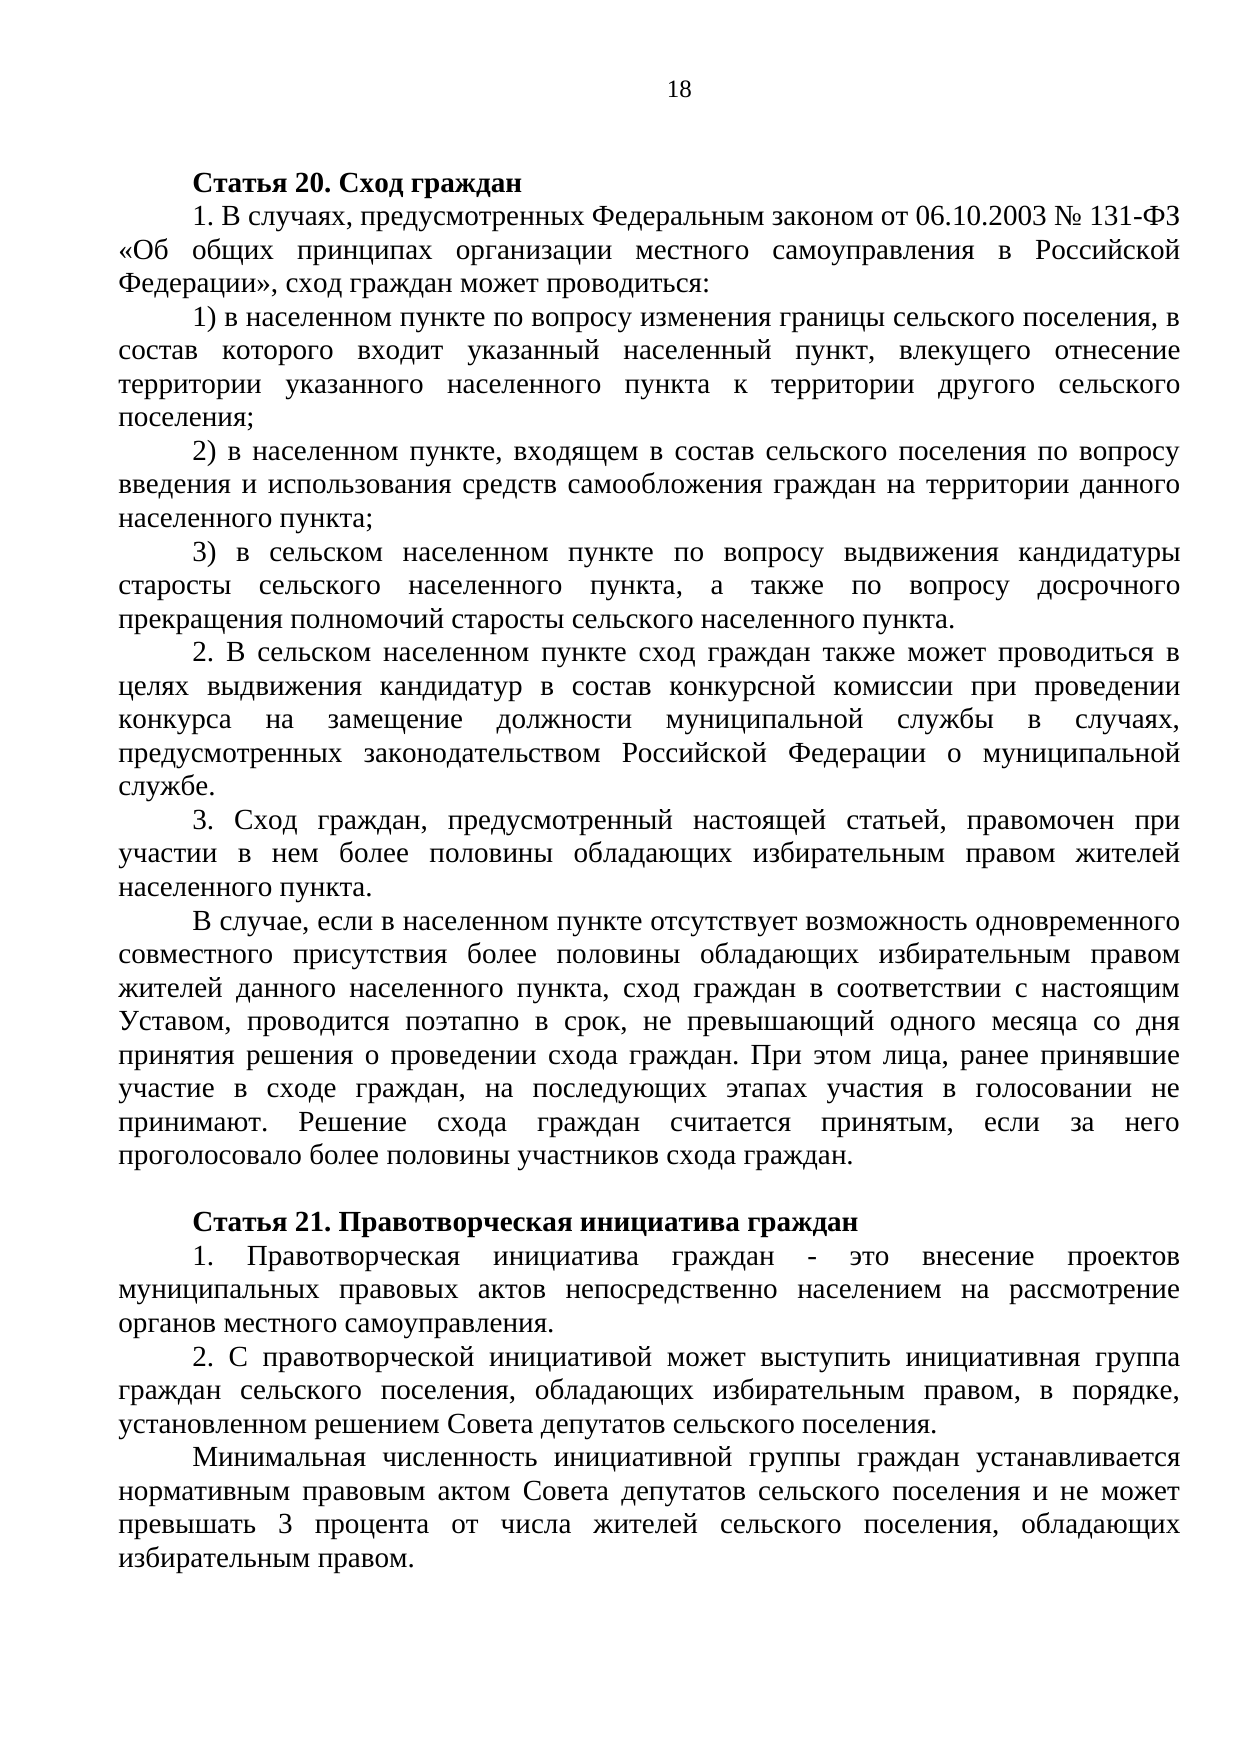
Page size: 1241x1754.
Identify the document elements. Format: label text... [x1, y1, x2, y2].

text 1. Правотворческая инициатива граждан - это внесение проектов муниципальных правовых актов непосредственно населением на рассмотрение органов местного самоуправления. [118, 1238, 1181, 1339]
text 2) в населенном пункте, входящем в состав сельского поселения по вопросу введения и использования средств самообложения граждан на территории данного населенного пункта; [118, 433, 1181, 534]
text 2. В сельском населенном пункте сход граждан также может проводиться в целях выдвижения кандидатур в состав конкурсной комиссии при проведении конкурса на замещение должности муниципальной службы в случаях, предусмотренных законодательством Российской Федерации о муниципальной службе. [118, 634, 1181, 802]
text 3. Сход граждан, предусмотренный настоящей статьей, правомочен при участии в нем более половины обладающих избирательным правом жителей населенного пункта. [118, 802, 1181, 903]
text 3) в сельском населенном пункте по вопросу выдвижения кандидатуры старосты сельского населенного пункта, а также по вопросу досрочного прекращения полномочий старосты сельского населенного пункта. [118, 534, 1181, 634]
text Минимальная численность инициативной группы граждан устанавливается нормативным правовым актом Совета депутатов сельского поселения и не может превышать 3 процента от числа жителей сельского поселения, обладающих избирательным правом. [118, 1439, 1181, 1573]
text Статья 21. Правотворческая инициатива граждан [118, 1204, 1181, 1238]
text 1. В случаях, предусмотренных Федеральным законом от 06.10.2003 № 131-ФЗ «Об общих принципах организации местного самоуправления в Российской Федерации», сход граждан может проводиться: [118, 198, 1181, 299]
text 1) в населенном пункте по вопросу изменения границы сельского поселения, в состав которого входит указанный населенный пункт, влекущего отнесение территории указанного населенного пункта к территории другого сельского поселения; [118, 299, 1181, 433]
text В случае, если в населенном пункте отсутствует возможность одновременного совместного присутствия более половины обладающих избирательным правом жителей данного населенного пункта, сход граждан в соответствии с настоящим Уставом, проводится поэтапно в срок, не превышающий одного месяца со дня принятия решения о проведении схода граждан. При этом лица, ранее принявшие участие в сходе граждан, на последующих этапах участия в голосовании не принимают. Решение схода граждан считается принятым, если за него проголосовало более половины участников схода граждан. [118, 903, 1181, 1171]
text Статья 20. Сход граждан [118, 165, 1181, 198]
text 2. С правотворческой инициативой может выступить инициативная группа граждан сельского поселения, обладающих избирательным правом, в порядке, установленном решением Совета депутатов сельского поселения. [118, 1339, 1181, 1439]
